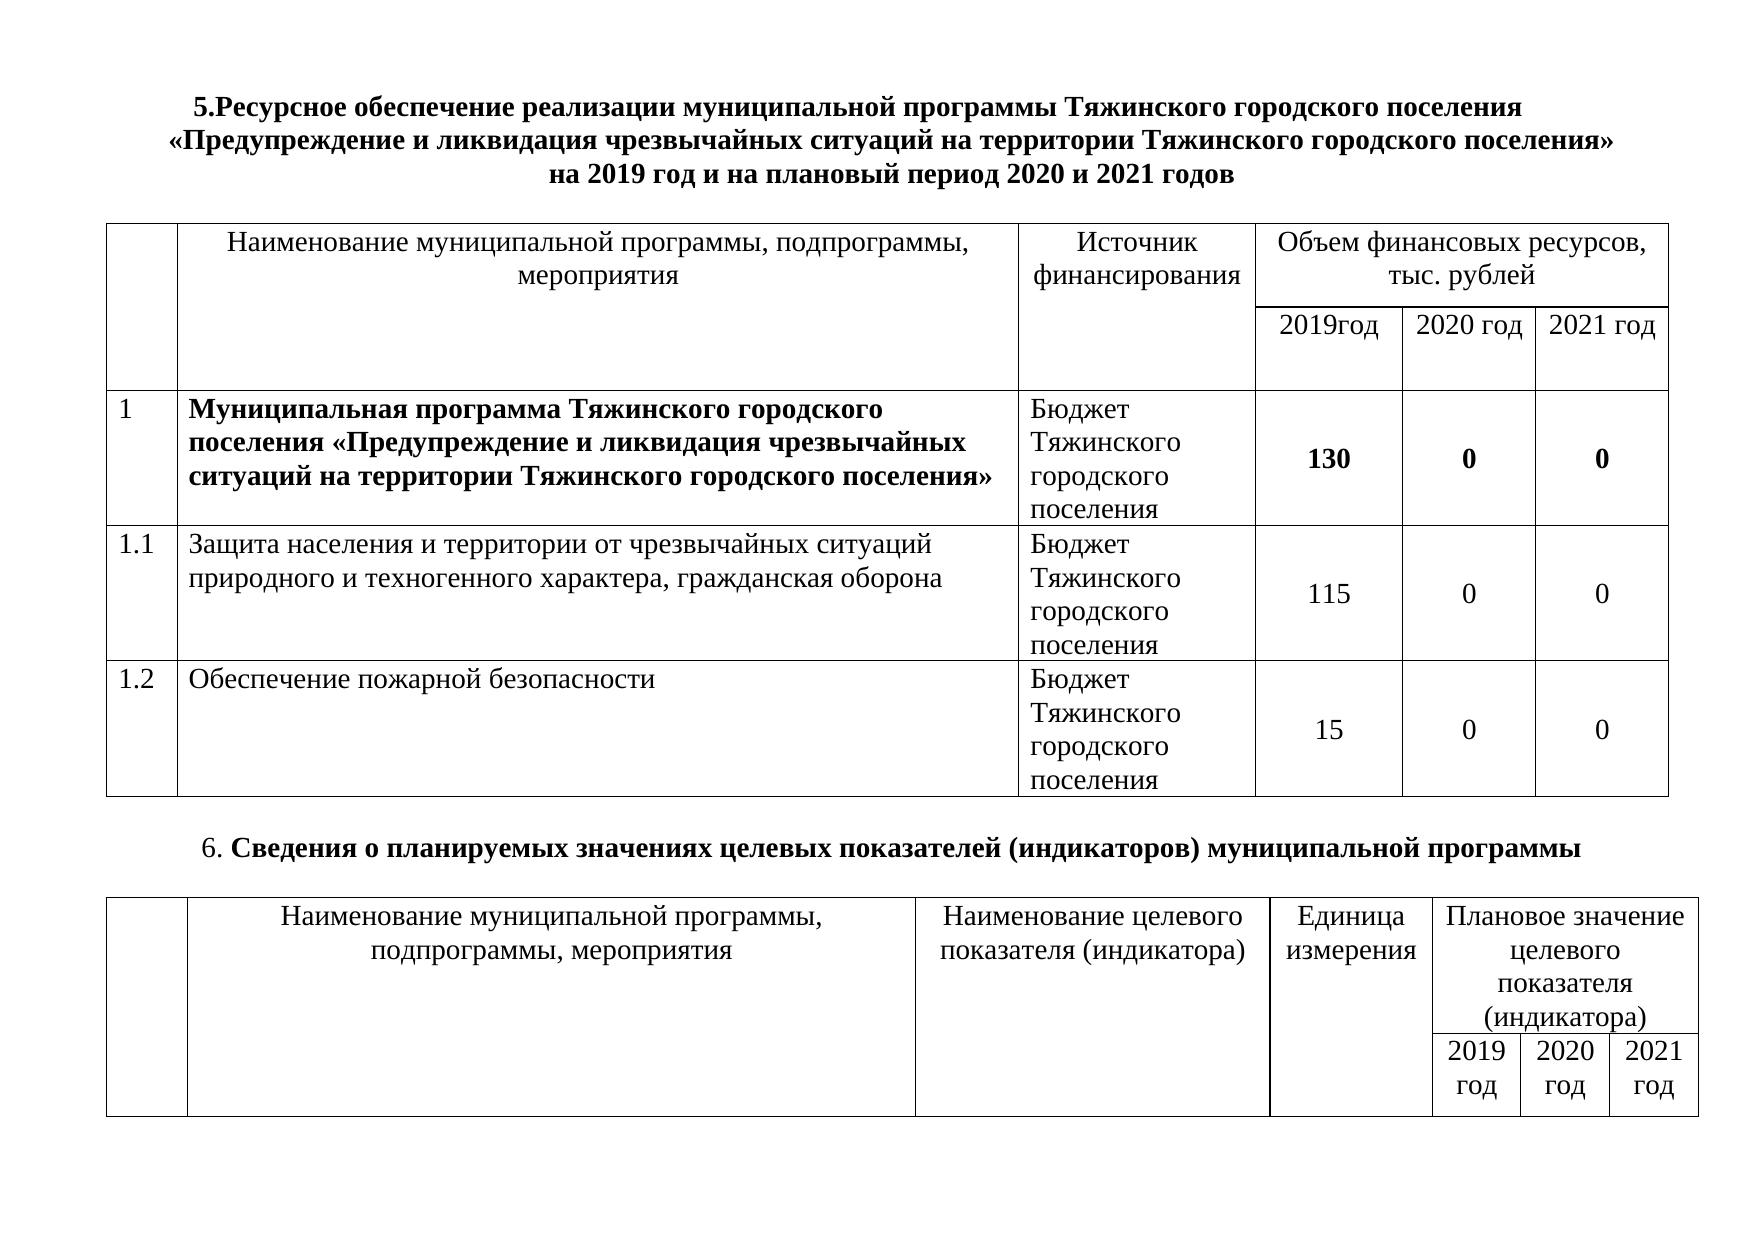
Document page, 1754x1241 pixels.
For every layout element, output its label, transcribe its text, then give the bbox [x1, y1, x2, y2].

table_cell 2021 год [1536, 308, 1668, 390]
table_cell 0 [1403, 391, 1535, 525]
table_cell Защита населения и территории от чрезвычайных ситуаций природного и техногенного характера, гражданская оборона [178, 526, 1018, 660]
table_header Наименование муниципальной программы, подпрограммы, мероприятия [188, 898, 915, 1116]
table_header Плановое значение целевого показателя (индикатора) [1433, 898, 1698, 1032]
table_cell 1.2 [107, 661, 177, 796]
table_cell 0 [1403, 526, 1535, 660]
table_cell 15 [1256, 661, 1402, 796]
table_cell Муниципальная программа Тяжинского городского поселения «Предупреждение и ликвидация чрезвычайных ситуаций на территории Тяжинского городского поселения» [178, 391, 1018, 525]
table_cell Бюджет Тяжинского городского поселения [1019, 661, 1255, 796]
text на 2019 год и на плановый период 2020 и 2021 годов [118, 156, 1665, 189]
table_cell 0 [1403, 661, 1535, 796]
table_cell 0 [1536, 661, 1668, 796]
table_cell 2020 год [1521, 1034, 1609, 1116]
table_header [107, 898, 187, 1116]
table_cell 115 [1256, 526, 1402, 660]
table_cell 130 [1256, 391, 1402, 525]
table_cell 0 [1536, 391, 1668, 525]
table_cell Бюджет Тяжинского городского поселения [1019, 526, 1255, 660]
table_cell Обеспечение пожарной безопасности [178, 661, 1018, 796]
table_cell 2019год [1256, 308, 1402, 390]
table_cell 0 [1536, 526, 1668, 660]
table_cell 1 [107, 391, 177, 525]
text 5.Ресурсное обеспечение реализации муниципальной программы Тяжинского городского поселения [193, 89, 1665, 122]
table_cell Бюджет Тяжинского городского поселения [1019, 391, 1255, 525]
text «Предупреждение и ликвидация чрезвычайных ситуаций на территории Тяжинского городского поселения» [118, 122, 1665, 156]
table_header [107, 224, 177, 390]
table_header Наименование целевого показателя (индикатора) [916, 898, 1269, 1116]
table_cell 1.1 [107, 526, 177, 660]
table_header Наименование муниципальной программы, подпрограммы, мероприятия [178, 224, 1018, 390]
table_cell 2020 год [1403, 308, 1535, 390]
text 6. Сведения о планируемых значениях целевых показателей (индикаторов) муниципальной программы [118, 830, 1665, 864]
table_header Объем финансовых ресурсов, тыс. рублей [1256, 224, 1668, 306]
table_cell 2021год [1610, 1034, 1698, 1116]
table_header Единица измерения [1271, 898, 1432, 1116]
table_header Источник финансирования [1019, 224, 1255, 390]
table_cell 2019 год [1433, 1034, 1520, 1116]
